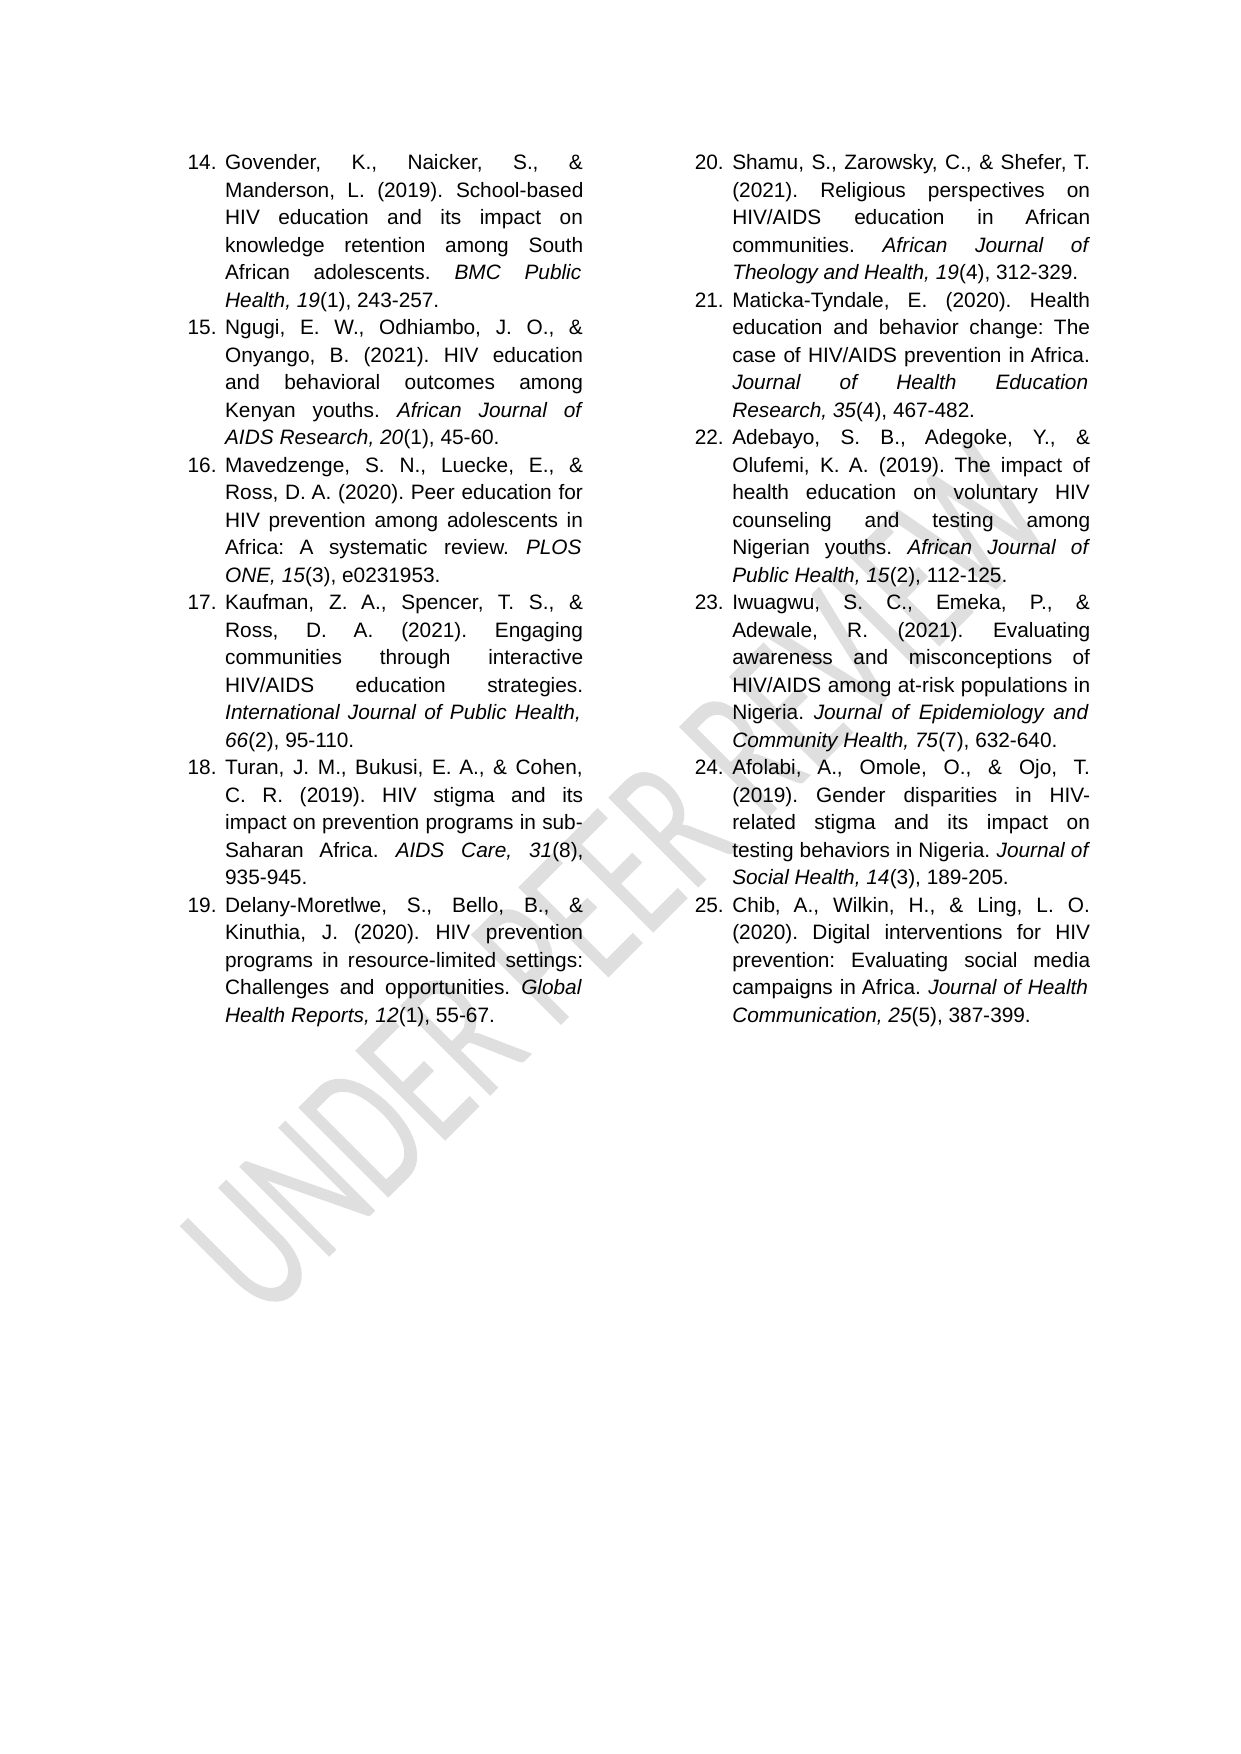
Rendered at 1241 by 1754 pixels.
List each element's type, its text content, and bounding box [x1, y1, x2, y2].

list Ngugi, E. W., Odhiambo, J. O., & Onyango, B. (2021). HIV education and behavioral outcomes among Kenyan youths. African Journal of AIDS Research, 20(1), 45-60. [187, 315, 583, 449]
list Govender, K., Naicker, S., & Manderson, L. (2019). School-based HIV education and its impact on knowledge retention among South African adolescents. BMC Public Health, 19(1), 243-257. [187, 150, 583, 311]
list Afolabi, A., Omole, O., & Ojo, T. (2019). Gender disparities in HIV-related stigma and its impact on testing behaviors in Nigeria. Journal of Social Health, 14(3), 189-205. [694, 755, 1090, 889]
list Adebayo, S. B., Adegoke, Y., & Olufemi, K. A. (2019). The impact of health education on voluntary HIV counseling and testing among Nigerian youths. African Journal of Public Health, 15(2), 112-125. [694, 425, 1090, 586]
list Mavedzenge, S. N., Luecke, E., & Ross, D. A. (2020). Peer education for HIV prevention among adolescents in Africa: A systematic review. PLOS ONE, 15(3), e0231953. [187, 452, 583, 586]
list Turan, J. M., Bukusi, E. A., & Cohen, C. R. (2019). HIV stigma and its impact on prevention programs in sub-Saharan Africa. AIDS Care, 31(8), 935-945. [187, 755, 583, 889]
list Shamu, S., Zarowsky, C., & Shefer, T. (2021). Religious perspectives on HIV/AIDS education in African communities. African Journal of Theology and Health, 19(4), 312-329. [694, 150, 1090, 284]
list Chib, A., Wilkin, H., & Ling, L. O. (2020). Digital interventions for HIV prevention: Evaluating social media campaigns in Africa. Journal of Health Communication, 25(5), 387-399. [694, 892, 1090, 1026]
list Delany-Moretlwe, S., Bello, B., & Kinuthia, J. (2020). HIV prevention programs in resource-limited settings: Challenges and opportunities. Global Health Reports, 12(1), 55-67. [187, 892, 583, 1026]
list Kaufman, Z. A., Spencer, T. S., & Ross, D. A. (2021). Engaging communities through interactive HIV/AIDS education strategies. International Journal of Public Health, 66(2), 95-110. [187, 590, 583, 751]
list Iwuagwu, S. C., Emeka, P., & Adewale, R. (2021). Evaluating awareness and misconceptions of HIV/AIDS among at-risk populations in Nigeria. Journal of Epidemiology and Community Health, 75(7), 632-640. [694, 590, 1090, 751]
list Maticka-Tyndale, E. (2020). Health education and behavior change: The case of HIV/AIDS prevention in Africa. Journal of Health Education Research, 35(4), 467-482. [694, 287, 1090, 421]
